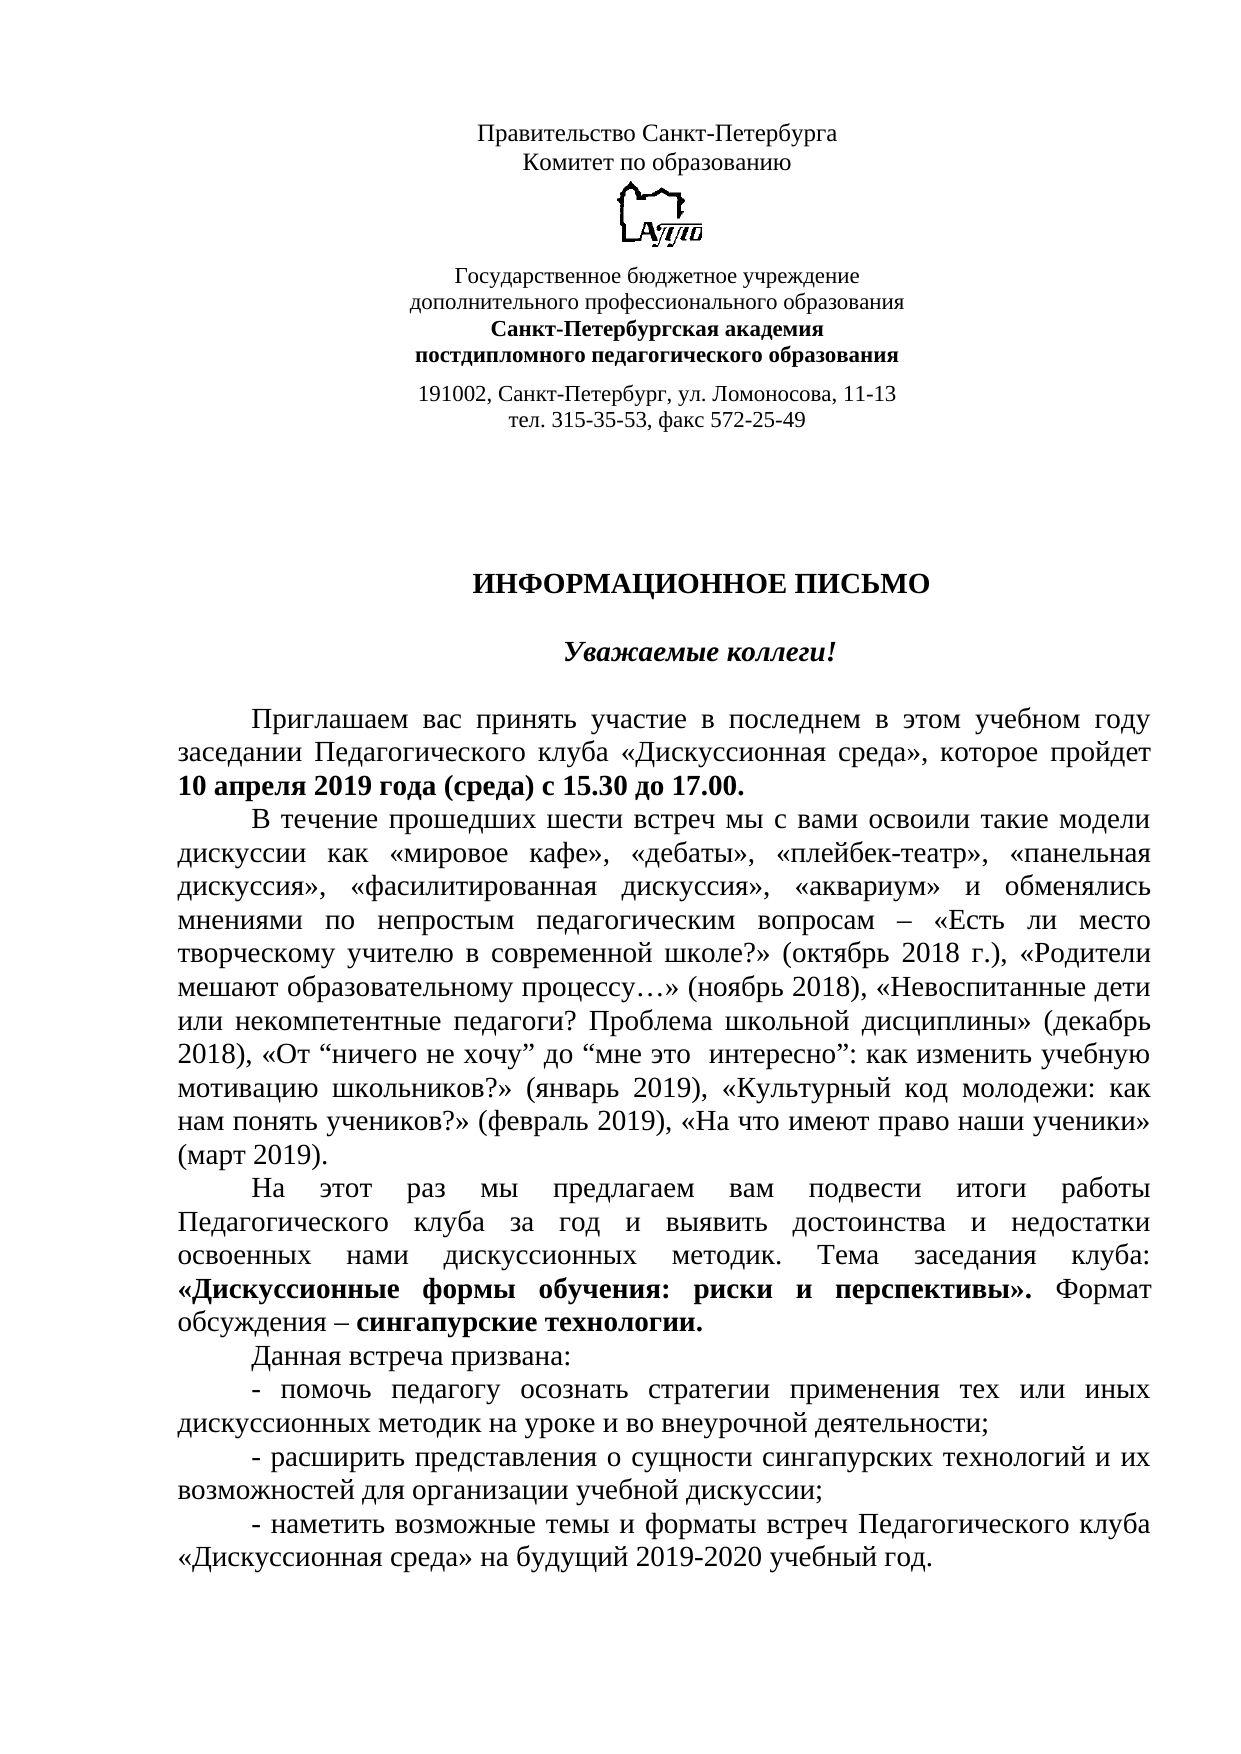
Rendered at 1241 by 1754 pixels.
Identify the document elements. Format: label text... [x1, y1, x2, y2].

text Приглашаем вас принять участие в последнем в этом учебном году заседании Педагогического клуба «Дискуссионная среда», которое пройдет 10 апреля 2019 года (среда) с 15.30 до 17.00. [177, 701, 1152, 801]
text ИНФОРМАЦИОННОЕ ПИСЬМО [177, 567, 1152, 600]
text На этот раз мы предлагаем вам подвести итоги работы Педагогического клуба за год и выявить достоинства и недостатки освоенных нами дискуссионных методик. Тема заседания клуба: «Дискуссионные формы обучения: риски и перспективы». Формат обсуждения – сингапурские технологии. [177, 1170, 1152, 1338]
text постдипломного педагогического образования [177, 341, 1137, 367]
text тел. 315-35-53, факс 572-25-49 [177, 406, 1137, 432]
text Государственное бюджетное учреждение [177, 262, 1137, 288]
text 191002, Санкт-Петербург, ул. Ломоносова, 11-13 [177, 380, 1137, 406]
list - помочь педагогу осознать стратегии применения тех или иных дискуссионных методик на уроке и во внеурочной деятельности; [177, 1372, 1152, 1439]
text В течение прошедших шести встреч мы с вами освоили такие модели дискуссии как «мировое кафе», «дебаты», «плейбек-театр», «панельная дискуссия», «фасилитированная дискуссия», «аквариум» и обменялись мнениями по непростым педагогическим вопросам – «Есть ли место творческому учителю в современной школе?» (октябрь 2018 г.), «Родители мешают образовательному процессу…» (ноябрь 2018), «Невоспитанные дети или некомпетентные педагоги? Проблема школьной дисциплины» (декабрь 2018), «От “ничего не хочу” до “мне это интересно”: как изменить учебную мотивацию школьников?» (январь 2019), «Культурный код молодежи: как нам понять учеников?» (февраль 2019), «На что имеют право наши ученики» (март 2019). [177, 801, 1152, 1170]
text Комитет по образованию [177, 147, 1137, 176]
text Санкт-Петербургская академия [177, 314, 1137, 341]
list Данная встреча призвана: [177, 1338, 1152, 1372]
text Уважаемые коллеги! [177, 634, 1152, 667]
text дополнительного профессионального образования [177, 288, 1137, 314]
list - расширить представления о сущности сингапурских технологий и их возможностей для организации учебной дискуссии; [177, 1439, 1152, 1506]
list - наметить возможные темы и форматы встреч Педагогического клуба «Дискуссионная среда» на будущий 2019-2020 учебный год. [177, 1506, 1152, 1573]
text Правительство Санкт-Петербурга [177, 118, 1137, 147]
